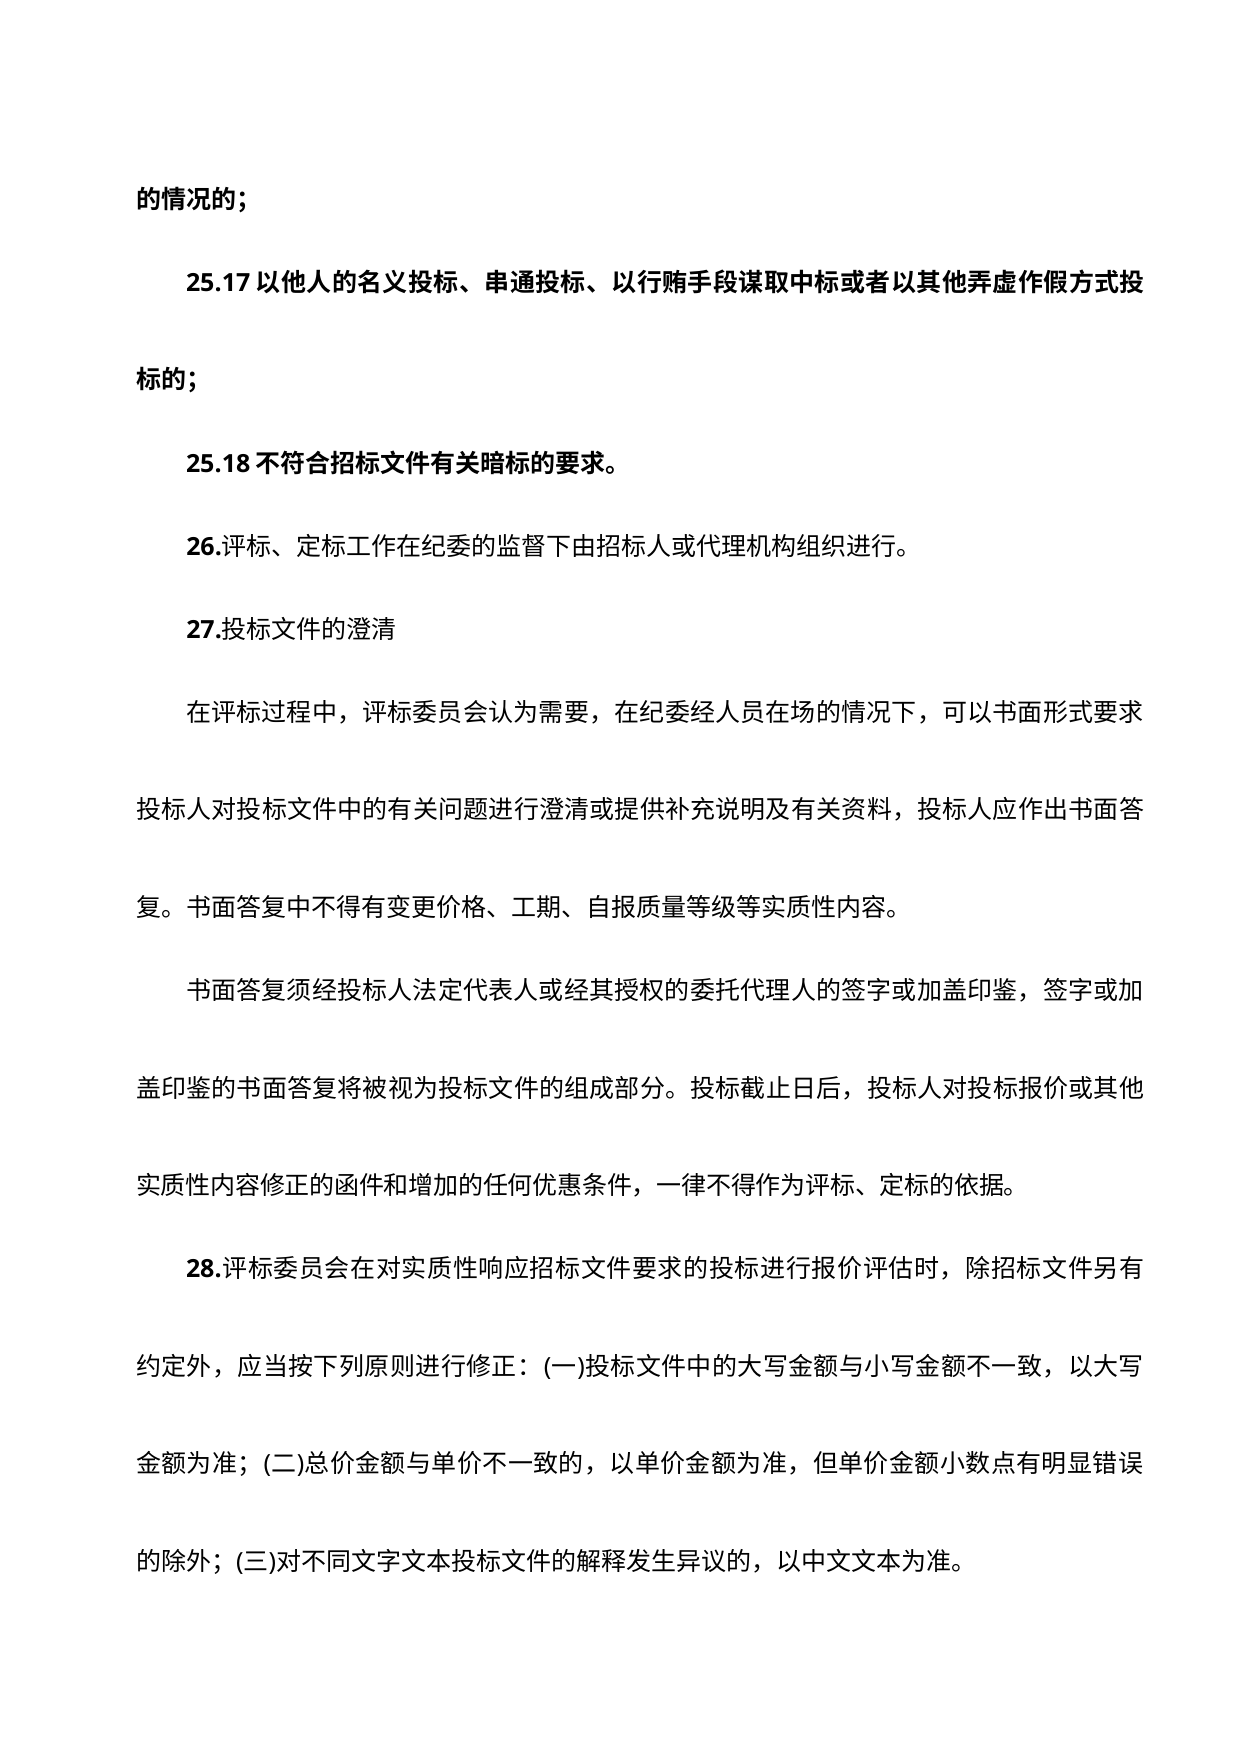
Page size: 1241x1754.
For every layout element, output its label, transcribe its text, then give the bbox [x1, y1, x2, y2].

text 26.评标、定标工作在纪委的监督下由招标人或代理机构组织进行。 [136, 512, 1146, 577]
text 28.评标委员会在对实质性响应招标文件要求的投标进行报价评估时，除招标文件另有约定外，应当按下列原则进行修正：(一)投标文件中的大写金额与小写金额不一致，以大写金额为准；(二)总价金额与单价不一致的，以单价金额为准，但单价金额小数点有明显错误的除外；(三)对不同文字文本投标文件的解释发生异议的，以中文文本为准。 [136, 1234, 1146, 1592]
text 25.18不符合招标文件有关暗标的要求。 [136, 429, 1146, 494]
text 在评标过程中，评标委员会认为需要，在纪委经人员在场的情况下，可以书面形式要求投标人对投标文件中的有关问题进行澄清或提供补充说明及有关资料，投标人应作出书面答复。书面答复中不得有变更价格、工期、自报质量等级等实质性内容。 [136, 678, 1146, 938]
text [136, 165, 1146, 230]
text 25.17以他人的名义投标、串通投标、以行贿手段谋取中标或者以其他弄虚作假方式投标的； [136, 248, 1146, 411]
text 书面答复须经投标人法定代表人或经其授权的委托代理人的签字或加盖印鉴，签字或加盖印鉴的书面答复将被视为投标文件的组成部分。投标截止日后，投标人对投标报价或其他实质性内容修正的函件和增加的任何优惠条件，一律不得作为评标、定标的依据。 [136, 956, 1146, 1216]
text 27.投标文件的澄清 [136, 595, 1146, 660]
